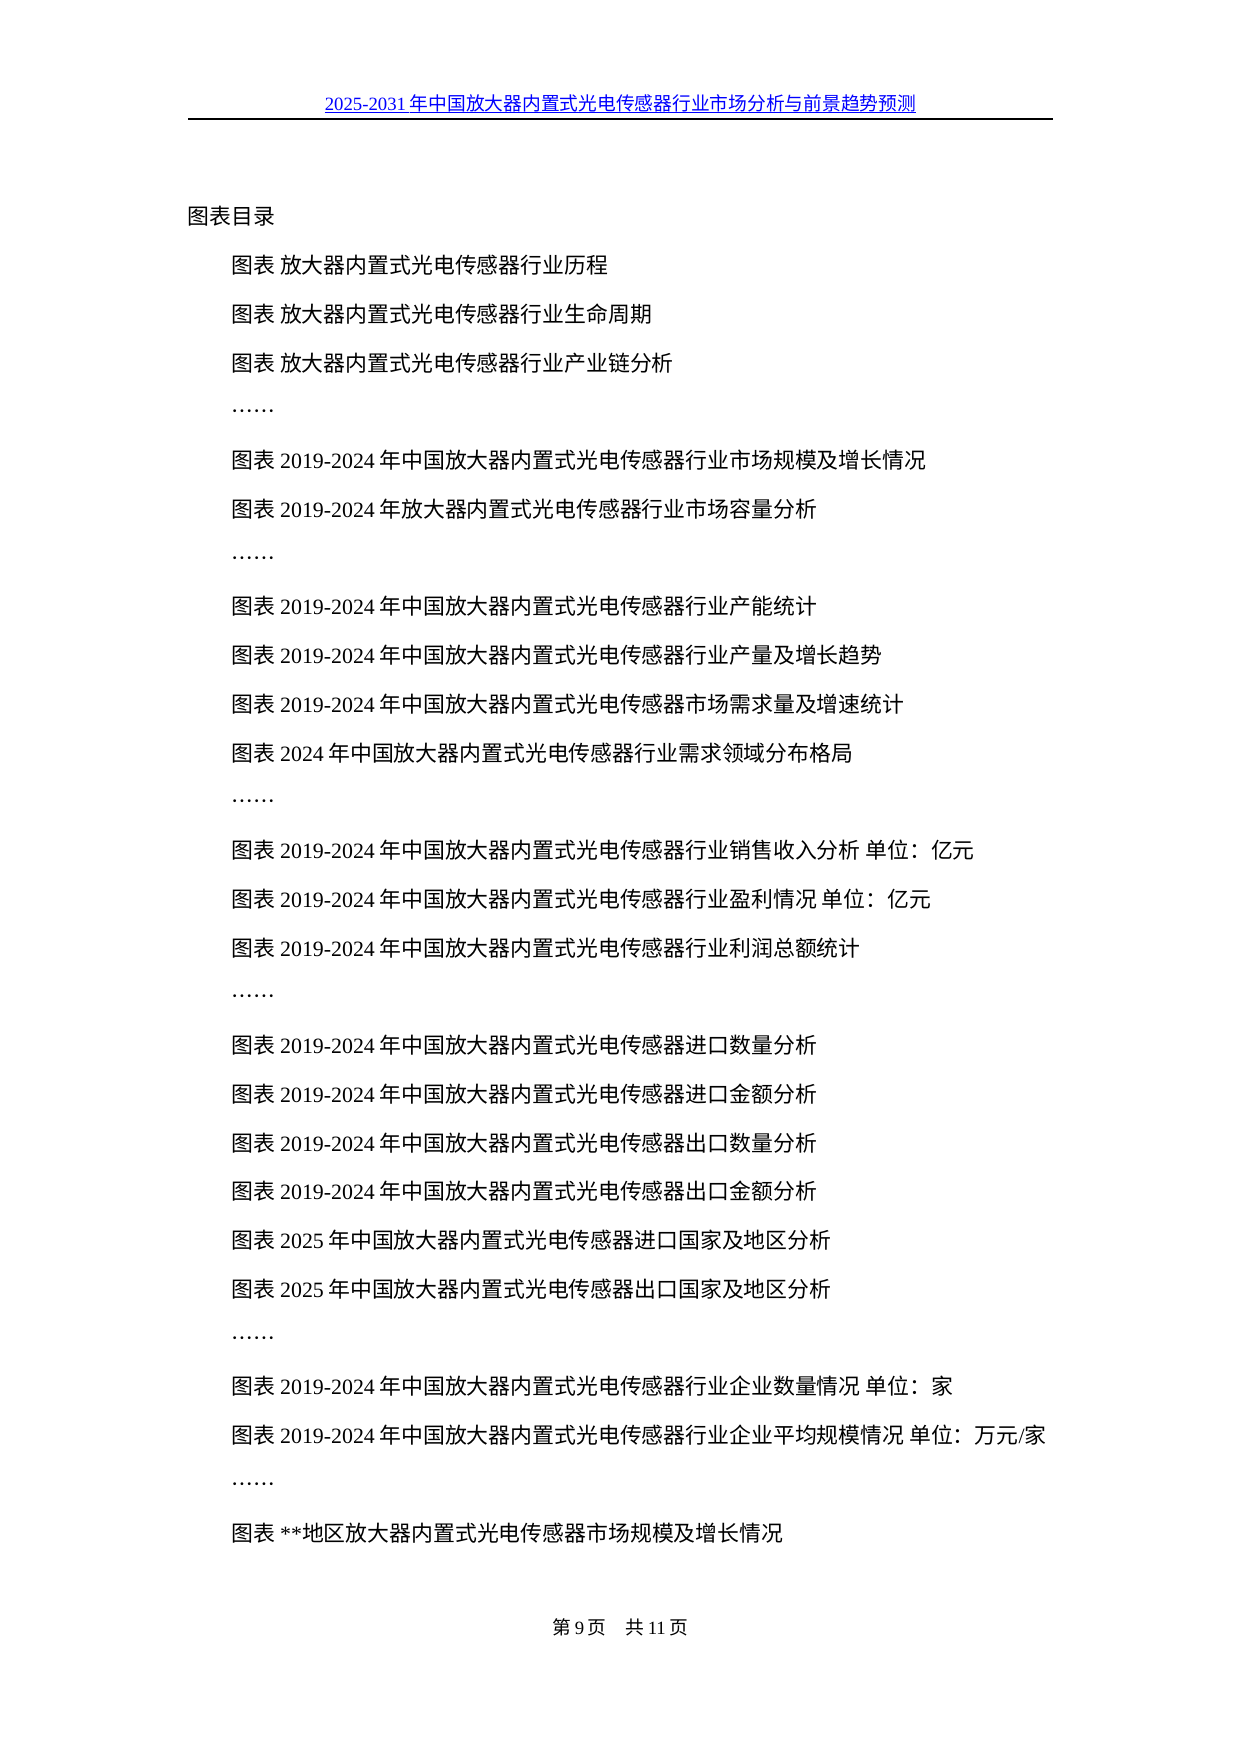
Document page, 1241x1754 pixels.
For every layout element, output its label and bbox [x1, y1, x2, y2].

text [187, 150, 1053, 1548]
